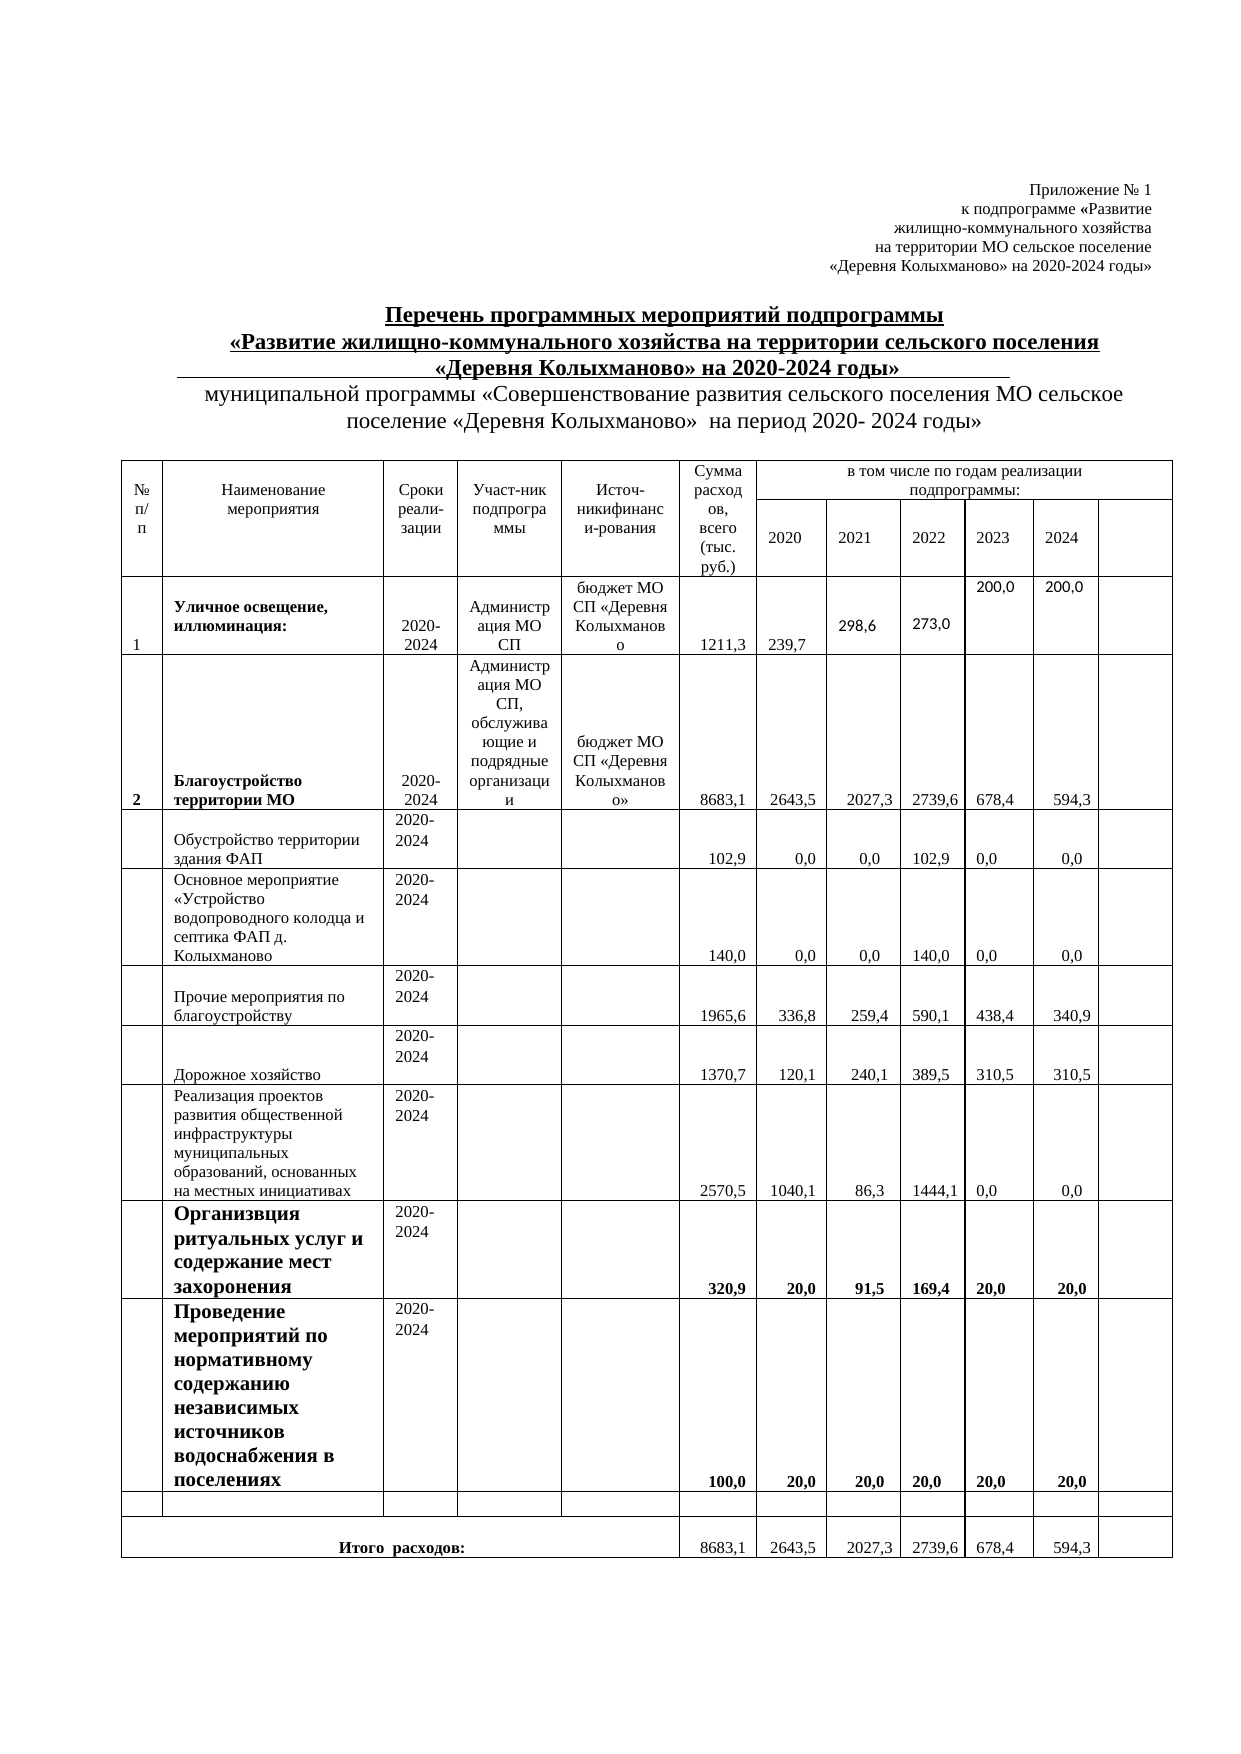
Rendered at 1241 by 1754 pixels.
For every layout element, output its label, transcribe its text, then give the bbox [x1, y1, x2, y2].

table_cell 20,0 [1034, 1201, 1098, 1298]
table_cell 273,0 [901, 577, 964, 654]
table_cell [458, 869, 561, 965]
table_cell [562, 1085, 679, 1200]
table_cell 310,5 [1034, 1026, 1098, 1084]
table_cell [122, 1299, 162, 1491]
table_cell [458, 1492, 561, 1516]
table_cell 0,0 [966, 810, 1033, 868]
table_cell Основное мероприятие «Устройство водопроводного колодца и септика ФАП д. Колыхманово [163, 869, 383, 965]
table_cell [122, 869, 162, 965]
table_cell [562, 810, 679, 868]
table_cell [122, 966, 162, 1025]
table_cell [562, 1201, 679, 1298]
table_cell 2020-2024 [384, 655, 457, 809]
table_cell 389,5 [901, 1026, 964, 1084]
table_cell [562, 1026, 679, 1084]
table_cell 20,0 [827, 1299, 900, 1491]
table_cell [1099, 1085, 1172, 1200]
table_cell [1099, 1492, 1172, 1516]
table_cell [163, 1492, 383, 1516]
table_cell 298,6 [827, 577, 900, 654]
table_cell 594,3 [1034, 1517, 1098, 1557]
table_cell 1040,1 [757, 1085, 826, 1200]
table_cell 0,0 [757, 810, 826, 868]
table_cell [1099, 966, 1172, 1025]
table_cell [1099, 1026, 1172, 1084]
table_cell 1 [122, 577, 162, 654]
table_cell 20,0 [757, 1299, 826, 1491]
table_cell 594,3 [1034, 655, 1098, 809]
table_cell 340,9 [1034, 966, 1098, 1025]
table_cell Дорожное хозяйство [163, 1026, 383, 1084]
table_cell 678,4 [966, 1517, 1033, 1557]
table_cell [1099, 869, 1172, 965]
table_cell 2020-2024 [384, 577, 457, 654]
table_cell [757, 1492, 826, 1516]
table_cell [562, 1492, 679, 1516]
table_cell Организвция ритуальных услуг и содержание мест захоронения [163, 1201, 383, 1298]
table_cell 1211,3 [680, 577, 756, 654]
table_cell [1099, 500, 1172, 576]
table_header Сроки реали-зации [384, 461, 457, 576]
table_cell 2024 [1034, 500, 1098, 576]
table_cell 2739,6 [901, 655, 964, 809]
table_cell 2643,5 [757, 655, 826, 809]
table_cell [458, 1201, 561, 1298]
table_cell [122, 1026, 162, 1084]
table_cell [122, 1085, 162, 1200]
text «Деревня Колыхманово» на 2020-2024 годы» [177, 354, 1152, 381]
table_cell 8683,1 [680, 655, 756, 809]
table_cell 0,0 [966, 869, 1033, 965]
text муниципальной программы «Совершенствование развития сельского поселения МО сельское поселение «Деревня Колыхманово» на период 2020- 2024 годы» [177, 381, 1152, 433]
table_cell 678,4 [966, 655, 1033, 809]
table_cell 20,0 [966, 1299, 1033, 1491]
table_cell 200,0 [1034, 577, 1098, 654]
table_cell 2020-2024 [384, 1201, 457, 1298]
table_cell 0,0 [966, 1085, 1033, 1200]
table_cell Прочие мероприятия по благоустройству [163, 966, 383, 1025]
table_cell Администрация МО СП, обслуживающие и подрядные организации [458, 655, 561, 809]
table_cell 336,8 [757, 966, 826, 1025]
table_cell 2027,3 [827, 1517, 900, 1557]
table_header № п/п [122, 461, 162, 576]
table_cell [562, 966, 679, 1025]
table_cell [827, 1492, 900, 1516]
table_cell [1099, 577, 1172, 654]
table_header Сумма расходов, всего (тыс. руб.) [680, 461, 756, 576]
table_cell 200,0 [966, 577, 1033, 654]
table_cell [1099, 1517, 1172, 1557]
table_cell 1370,7 [680, 1026, 756, 1084]
table_cell 2570,5 [680, 1085, 756, 1200]
table_cell 169,4 [901, 1201, 964, 1298]
table_cell 120,1 [757, 1026, 826, 1084]
table_cell 20,0 [1034, 1299, 1098, 1491]
table_cell 2020-2024 [384, 810, 457, 868]
table_cell [458, 1026, 561, 1084]
table_cell [1099, 1201, 1172, 1298]
table_cell 2021 [827, 500, 900, 576]
table_cell 1444,1 [901, 1085, 964, 1200]
table_cell 2739,6 [901, 1517, 964, 1557]
table_cell [1099, 655, 1172, 809]
table_cell Обустройство территории здания ФАП [163, 810, 383, 868]
table_cell 2020-2024 [384, 966, 457, 1025]
table_cell 0,0 [1034, 810, 1098, 868]
table_cell 20,0 [966, 1201, 1033, 1298]
table_cell [1099, 1299, 1172, 1491]
table_cell бюджет МО СП «Деревня Колыхманово [562, 577, 679, 654]
table_cell Уличное освещение, иллюминация: [163, 577, 383, 654]
table_cell [458, 1299, 561, 1491]
text Приложение № 1 [177, 179, 1152, 198]
table_cell Итого расходов: [122, 1517, 679, 1557]
table_cell [122, 1492, 162, 1516]
table_header в том числе по годам реализации подпрограммы: [757, 461, 1172, 499]
table_cell 2020 [757, 500, 826, 576]
table_cell [1034, 1492, 1098, 1516]
table_cell 20,0 [757, 1201, 826, 1298]
table_cell 8683,1 [680, 1517, 756, 1557]
table_cell 590,1 [901, 966, 964, 1025]
table_cell 20,0 [901, 1299, 964, 1491]
table_cell 0,0 [1034, 1085, 1098, 1200]
table_cell 102,9 [901, 810, 964, 868]
table_cell [562, 1299, 679, 1491]
table_cell [458, 966, 561, 1025]
table_cell [901, 1492, 964, 1516]
table_cell 100,0 [680, 1299, 756, 1491]
table_cell [966, 1492, 1033, 1516]
table_cell 0,0 [757, 869, 826, 965]
table_cell [122, 1201, 162, 1298]
table_cell 2020-2024 [384, 1026, 457, 1084]
table_cell Проведение мероприятий по нормативному содержанию независимых источников водоснабжения в поселениях [163, 1299, 383, 1491]
table_cell 2020-2024 [384, 1085, 457, 1200]
table_cell [458, 810, 561, 868]
table_cell Благоустройство территории МО [163, 655, 383, 809]
table_cell [458, 1085, 561, 1200]
table_cell [680, 1492, 756, 1516]
table_cell [384, 1492, 457, 1516]
table_cell 102,9 [680, 810, 756, 868]
table_cell 2023 [966, 500, 1033, 576]
text Перечень программных мероприятий подпрограммы [177, 301, 1152, 328]
text «Развитие жилищно-коммунального хозяйства на территории сельского поселения [177, 328, 1152, 354]
table_cell 259,4 [827, 966, 900, 1025]
table_cell 0,0 [1034, 869, 1098, 965]
table_cell 1965,6 [680, 966, 756, 1025]
table_header Источ-никифинанси-рования [562, 461, 679, 576]
table_cell 2027,3 [827, 655, 900, 809]
table_cell 0,0 [827, 869, 900, 965]
table_cell 140,0 [680, 869, 756, 965]
table_cell 239,7 [757, 577, 826, 654]
table_cell 438,4 [966, 966, 1033, 1025]
table_cell Администрация МО СП [458, 577, 561, 654]
table_cell 91,5 [827, 1201, 900, 1298]
table_header Участ-ник подпрограммы [458, 461, 561, 576]
table_cell 310,5 [966, 1026, 1033, 1084]
table_cell 2022 [901, 500, 964, 576]
table_cell 140,0 [901, 869, 964, 965]
text к подпрограмме «Развитие [177, 198, 1152, 218]
text «Деревня Колыхманово» на 2020-2024 годы» [177, 256, 1152, 275]
table_cell 2643,5 [757, 1517, 826, 1557]
table_cell [122, 810, 162, 868]
text на территории МО сельское поселение [177, 237, 1152, 256]
table_cell 320,9 [680, 1201, 756, 1298]
table_cell 240,1 [827, 1026, 900, 1084]
table_cell 86,3 [827, 1085, 900, 1200]
table_cell [1099, 810, 1172, 868]
table_cell [562, 869, 679, 965]
table_cell 2020-2024 [384, 869, 457, 965]
table_cell бюджет МО СП «Деревня Колыхманово» [562, 655, 679, 809]
table_header Наименование мероприятия [163, 461, 383, 576]
table_cell 2 [122, 655, 162, 809]
table_cell 2020-2024 [384, 1299, 457, 1491]
table_cell 0,0 [827, 810, 900, 868]
table_cell Реализация проектов развития общественной инфраструктуры муниципальных образований, основанных на местных инициативах [163, 1085, 383, 1200]
text жилищно-коммунального хозяйства [177, 218, 1152, 237]
